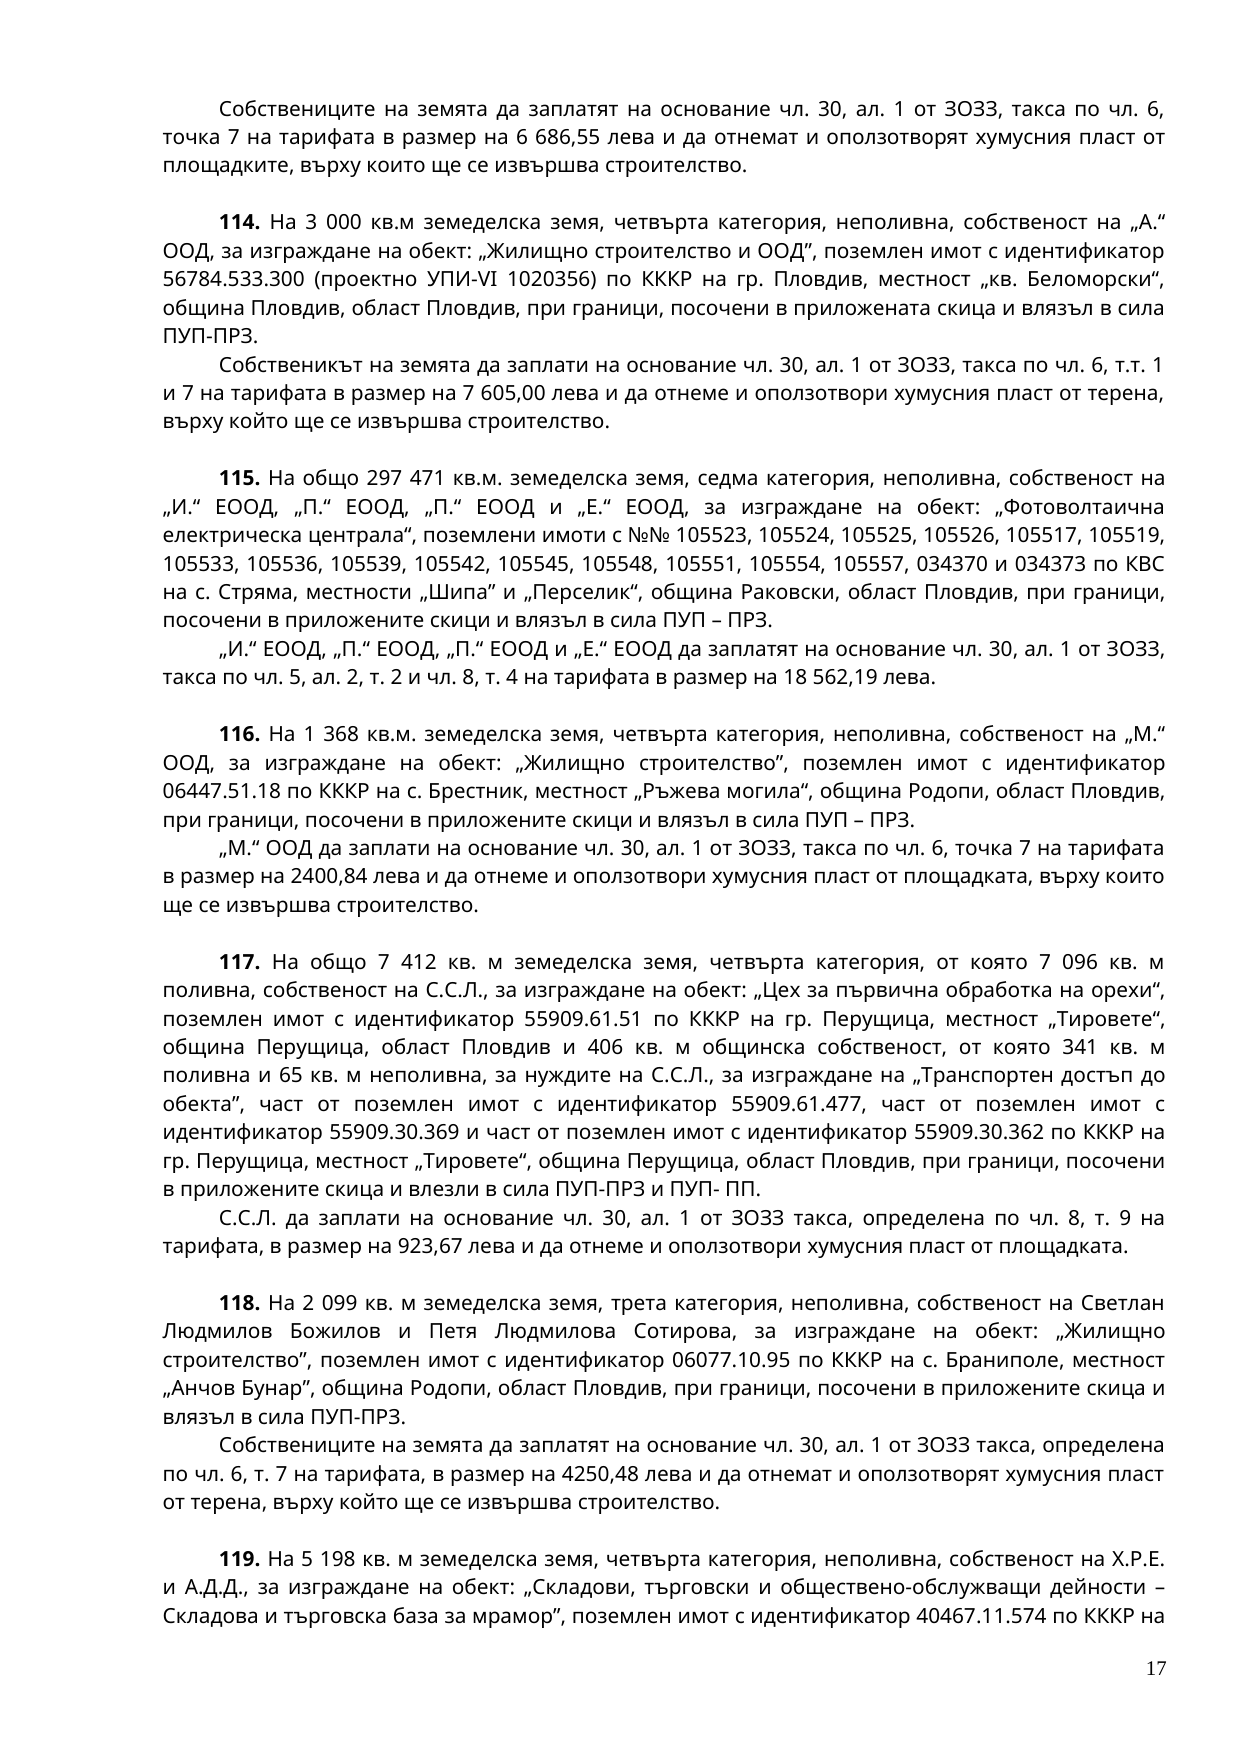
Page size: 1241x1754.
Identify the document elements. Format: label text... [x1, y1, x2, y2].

text 115. На общо 297 471 кв.м. земеделска земя, седма категория, неполивна, собственост на „И.“ ЕООД, „П.“ ЕООД, „П.“ ЕООД и „Е.“ ЕООД, за изграждане на обект: „Фотоволтаична електрическа централа“, поземлени имоти с №№ 105523, 105524, 105525, 105526, 105517, 105519, 105533, 105536, 105539, 105542, 105545, 105548, 105551, 105554, 105557, 034370 и 034373 по КВС на с. Стряма, местности „Шипа” и „Перселик“, община Раковски, област Пловдив, при граници, посочени в приложените скици и влязъл в сила ПУП – ПРЗ. [162, 463, 1167, 634]
text Собствениците на земята да заплатят на основание чл. 30, ал. 1 от ЗОЗЗ, такса по чл. 6, точка 7 на тарифата в размер на 6 686,55 лева и да отнемат и оползотворят хумусния пласт от площадките, върху които ще се извършва строителство. [162, 94, 1167, 179]
text Собственикът на земята да заплати на основание чл. 30, ал. 1 от ЗОЗЗ, такса по чл. 6, т.т. 1 и 7 на тарифата в размер на 7 605,00 лева и да отнеме и оползотвори хумусния пласт от терена, върху който ще се извършва строителство. [162, 350, 1167, 435]
text „М.“ ООД да заплати на основание чл. 30, ал. 1 от ЗОЗЗ, такса по чл. 6, точка 7 на тарифата в размер на 2400,84 лева и да отнеме и оползотвори хумусния пласт от площадката, върху които ще се извършва строителство. [162, 833, 1167, 918]
text Собствениците на земята да заплатят на основание чл. 30, ал. 1 от ЗОЗЗ такса, определена по чл. 6, т. 7 на тарифата, в размер на 4250,48 лева и да отнемат и оползотворят хумусния пласт от терена, върху който ще се извършва строителство. [162, 1430, 1167, 1516]
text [162, 1544, 1167, 1629]
text С.С.Л. да заплати на основание чл. 30, ал. 1 от ЗОЗЗ такса, определена по чл. 8, т. 9 на тарифата, в размер на 923,67 лева и да отнеме и оползотвори хумусния пласт от площадката. [162, 1203, 1167, 1260]
text 116. На 1 368 кв.м. земеделска земя, четвърта категория, неполивна, собственост на „М.“ ООД, за изграждане на обект: „Жилищно строителство”, поземлен имот с идентификатор 06447.51.18 по КККР на с. Брестник, местност „Ръжева могила“, община Родопи, област Пловдив, при граници, посочени в приложените скици и влязъл в сила ПУП – ПРЗ. [162, 719, 1167, 833]
text 114. На 3 000 кв.м земеделска земя, четвърта категория, неполивна, собственост на „А.“ ООД, за изграждане на обект: „Жилищно строителство и ООД”, поземлен имот с идентификатор 56784.533.300 (проектно УПИ-VI 1020356) по КККР на гр. Пловдив, местност „кв. Беломорски“, община Пловдив, област Пловдив, при граници, посочени в приложената скица и влязъл в сила ПУП-ПРЗ. [162, 207, 1167, 350]
text 118. На 2 099 кв. м земеделска земя, трета категория, неполивна, собственост на Светлан Людмилов Божилов и Петя Людмилова Сотирова, за изграждане на обект: „Жилищно строителство”, поземлен имот с идентификатор 06077.10.95 по КККР на с. Браниполе, местност „Анчов Бунар”, община Родопи, област Пловдив, при граници, посочени в приложените скица и влязъл в сила ПУП-ПРЗ. [162, 1288, 1167, 1430]
text „И.“ ЕООД, „П.“ ЕООД, „П.“ ЕООД и „Е.“ ЕООД да заплатят на основание чл. 30, ал. 1 от ЗОЗЗ, такса по чл. 5, ал. 2, т. 2 и чл. 8, т. 4 на тарифата в размер на 18 562,19 лева. [162, 634, 1167, 691]
text 117. На общо 7 412 кв. м земеделска земя, четвърта категория, от която 7 096 кв. м поливна, собственост на С.С.Л., за изграждане на обект: „Цех за първична обработка на орехи“, поземлен имот с идентификатор 55909.61.51 по КККР на гр. Перущица, местност „Тировете“, община Перущица, област Пловдив и 406 кв. м общинска собственост, от която 341 кв. м поливна и 65 кв. м неполивна, за нуждите на С.С.Л., за изграждане на „Транспортен достъп до обекта”, част от поземлен имот с идентификатор 55909.61.477, част от поземлен имот с идентификатор 55909.30.369 и част от поземлен имот с идентификатор 55909.30.362 по КККР на гр. Перущица, местност „Тировете“, община Перущица, област Пловдив, при граници, посочени в приложените скица и влезли в сила ПУП-ПРЗ и ПУП- ПП. [162, 947, 1167, 1203]
